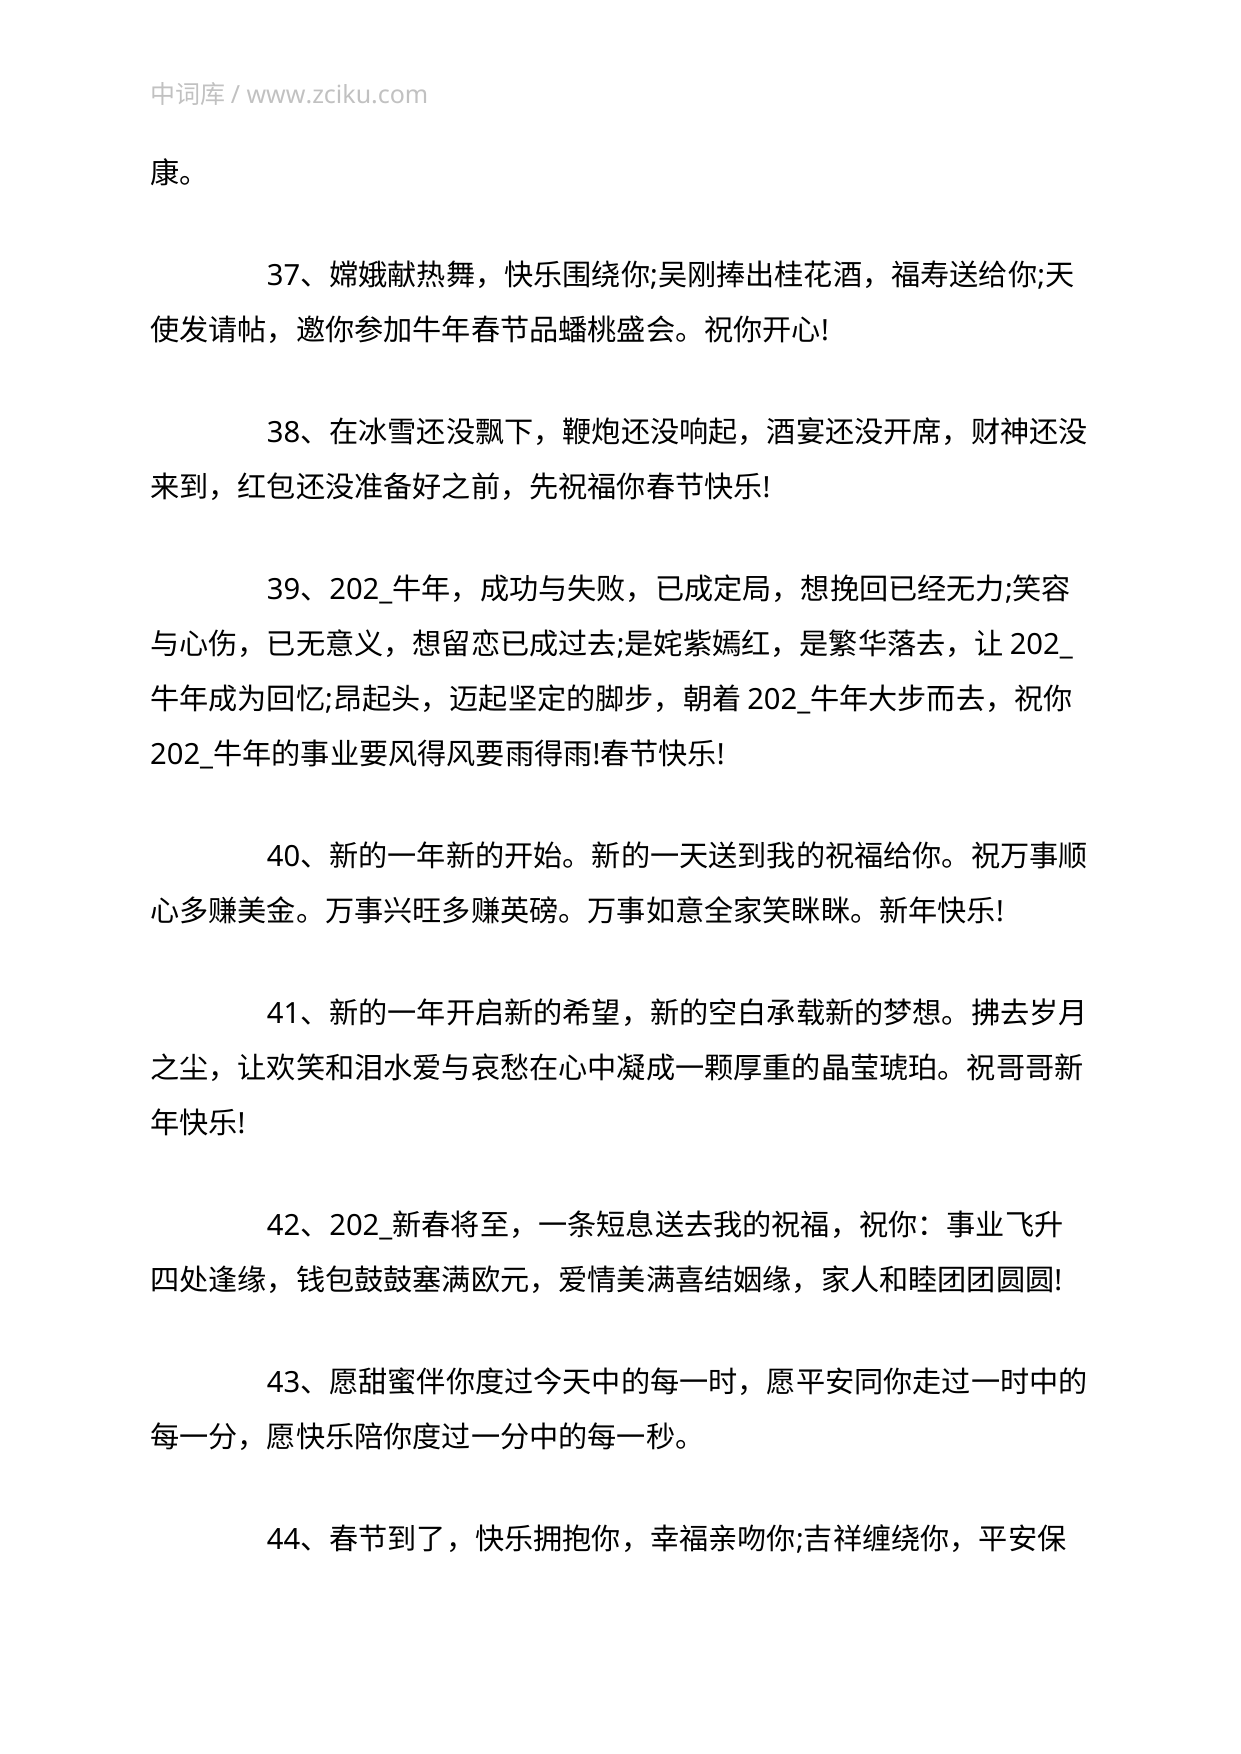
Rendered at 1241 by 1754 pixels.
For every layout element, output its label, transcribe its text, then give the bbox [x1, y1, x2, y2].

text 38、在冰雪还没飘下，鞭炮还没响起，酒宴还没开席，财神还没来到，红包还没准备好之前，先祝福你春节快乐! [150, 409, 1090, 506]
text 37、嫦娥献热舞，快乐围绕你;吴刚捧出桂花酒，福寿送给你;天使发请帖，邀你参加牛年春节品蟠桃盛会。祝你开心! [150, 252, 1090, 349]
text 43、愿甜蜜伴你度过今天中的每一时，愿平安同你走过一时中的每一分，愿快乐陪你度过一分中的每一秒。 [150, 1358, 1090, 1456]
text 40、新的一年新的开始。新的一天送到我的祝福给你。祝万事顺心多赚美金。万事兴旺多赚英磅。万事如意全家笑眯眯。新年快乐! [150, 833, 1090, 930]
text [150, 1515, 1090, 1558]
text 41、新的一年开启新的希望，新的空白承载新的梦想。拂去岁月之尘，让欢笑和泪水爱与哀愁在心中凝成一颗厚重的晶莹琥珀。祝哥哥新年快乐! [150, 990, 1090, 1142]
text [150, 150, 1090, 192]
text 39、202_牛年，成功与失败，已成定局，想挽回已经无力;笑容与心伤，已无意义，想留恋已成过去;是姹紫嫣红，是繁华落去，让202_牛年成为回忆;昂起头，迈起坚定的脚步，朝着202_牛年大步而去，祝你202_牛年的事业要风得风要雨得雨!春节快乐! [150, 566, 1090, 773]
text 42、202_新春将至，一条短息送去我的祝福，祝你：事业飞升四处逢缘，钱包鼓鼓塞满欧元，爱情美满喜结姻缘，家人和睦团团圆圆! [150, 1202, 1090, 1299]
